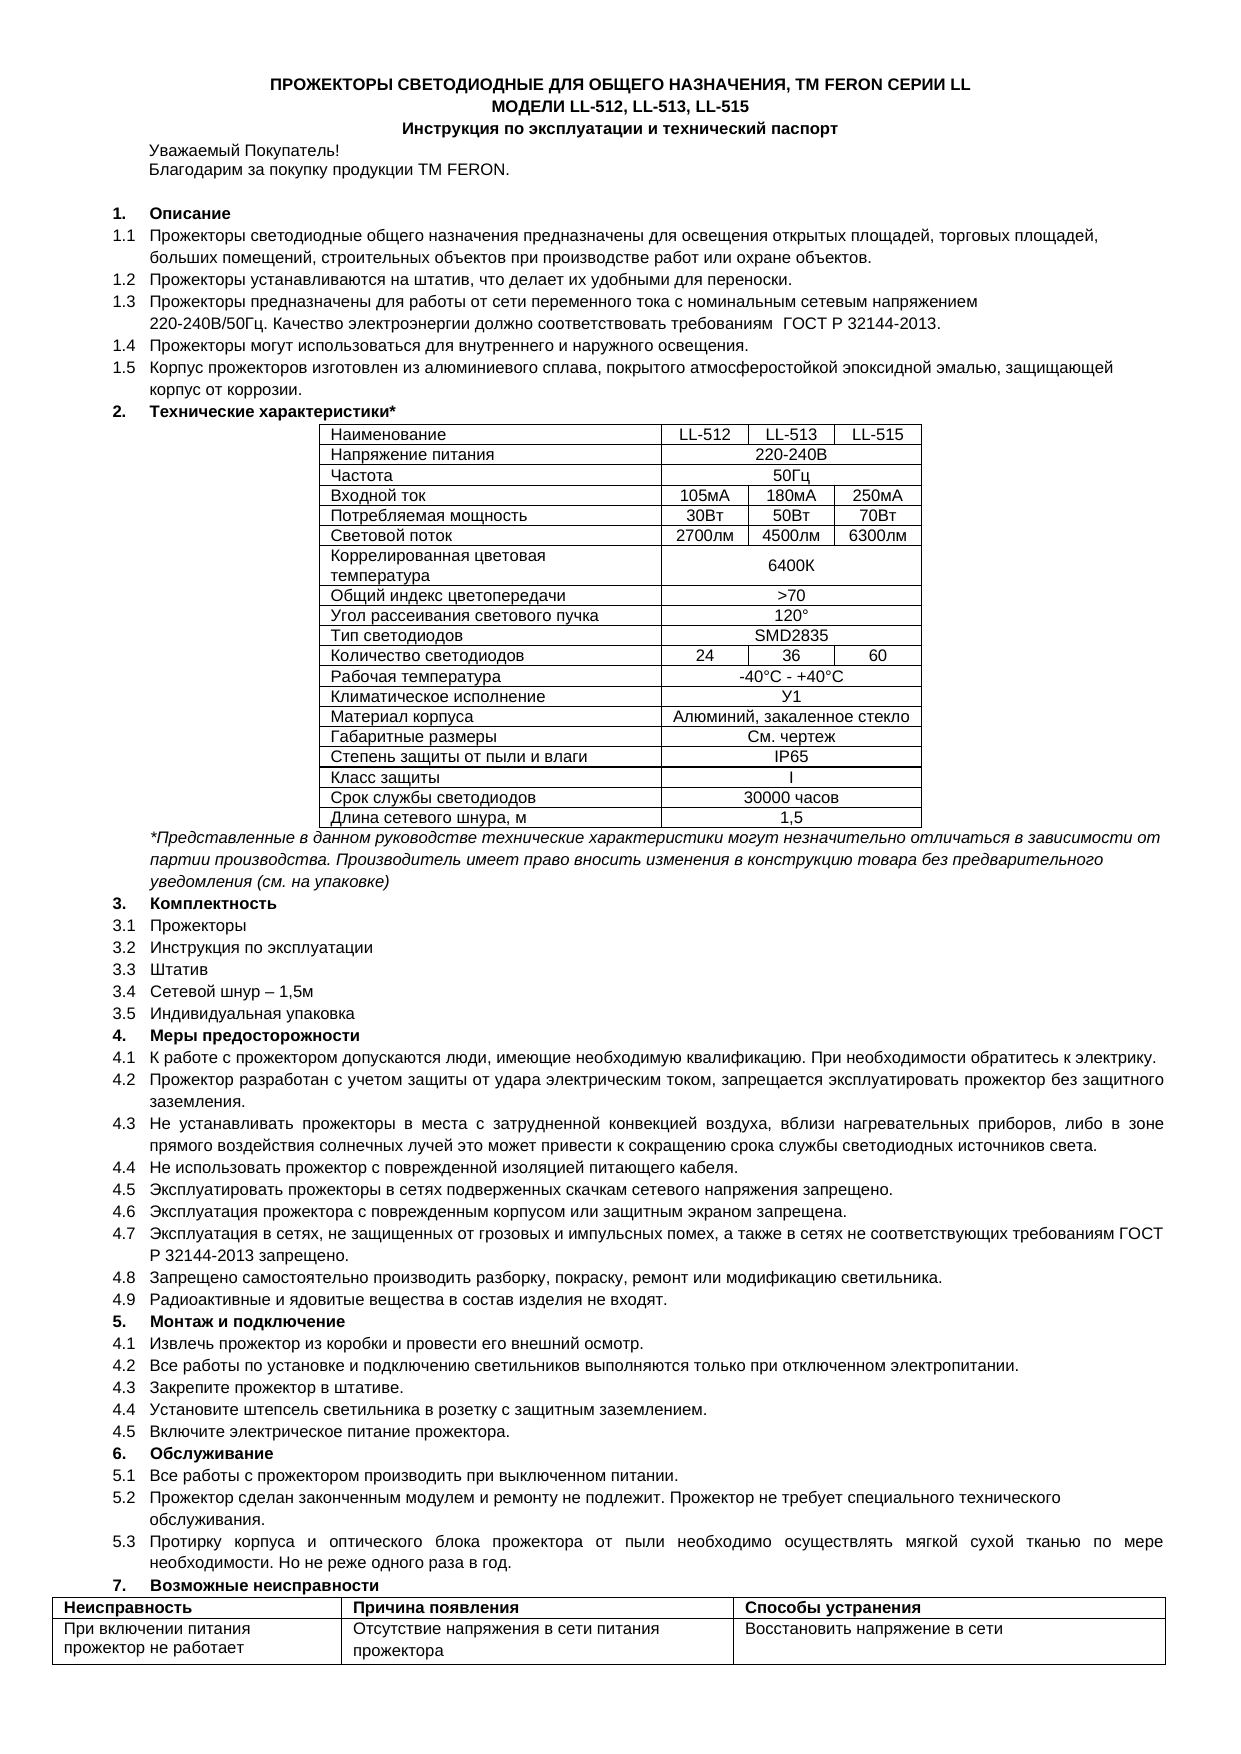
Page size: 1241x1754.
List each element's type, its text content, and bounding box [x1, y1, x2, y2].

list *Представленные в данном руководстве технические характеристики могут незначительно отличаться в зависимости от партии производства. Производитель имеет право вносить изменения в конструкцию товара без предварительного уведомления (см. на упаковке) [150, 828, 1165, 891]
list Инструкция по эксплуатации [112, 938, 1165, 957]
table_cell 30Вт [662, 506, 748, 525]
table_cell Коррелированная цветовая температура [320, 546, 661, 584]
table_cell 36 [749, 646, 834, 665]
table_header LL-513 [749, 425, 834, 444]
table_header Неисправность [53, 1598, 341, 1617]
table_cell SMD2835 [662, 626, 921, 645]
table_header Способы устранения [734, 1598, 1165, 1617]
table_cell Потребляемая мощность [320, 506, 661, 525]
table_cell Входной ток [320, 486, 661, 505]
list Не использовать прожектор с поврежденной изоляцией питающего кабеля. [112, 1158, 1165, 1177]
table_cell 70Вт [835, 506, 921, 525]
table_cell 2700лм [662, 526, 748, 545]
text Инструкция по эксплуатации и технический паспорт [75, 119, 1165, 138]
table_cell -40°C - +40°C [662, 666, 921, 686]
text Прожекторы светодиодные для общего назначения, ТМ Feron серии LL [75, 75, 1165, 94]
list Эксплуатация прожектора с поврежденным корпусом или защитным экраном запрещена. [112, 1202, 1165, 1221]
list Радиоактивные и ядовитые вещества в состав изделия не входят. [112, 1289, 1165, 1309]
table_cell 1,5 [662, 808, 921, 827]
table_cell 4500лм [749, 526, 834, 545]
list Прожекторы [112, 916, 1165, 935]
table_cell Класс защиты [320, 768, 661, 787]
list Сетевой шнур – 1,5м [112, 982, 1165, 1001]
table_cell >70 [662, 586, 921, 605]
text модели LL-512, LL-513, LL-515 [75, 97, 1165, 116]
list Прожекторы светодиодные общего назначения предназначены для освещения открытых площадей, торговых площадей, больших помещений, строительных объектов при производстве работ или охране объектов. [112, 226, 1165, 267]
table_cell 24 [662, 646, 748, 665]
list Протирку корпуса и оптического блока прожектора от пыли необходимо осуществлять мягкой сухой тканью по мере необходимости. Но не реже одного раза в год. [112, 1531, 1165, 1572]
list Прожекторы могут использоваться для внутреннего и наружного освещения. [112, 336, 1165, 355]
table_cell 250мА [835, 486, 921, 505]
table_cell I [662, 768, 921, 787]
list Технические характеристики* [112, 402, 1165, 421]
list Установите штепсель светильника в розетку с защитным заземлением. [112, 1399, 1165, 1419]
list Описание [112, 204, 1165, 223]
list Монтаж и подключение [112, 1312, 1165, 1331]
list Индивидуальная упаковка [112, 1004, 1165, 1023]
table_cell Габаритные размеры [320, 727, 661, 746]
table_cell 50Вт [749, 506, 834, 525]
table_cell Климатическое исполнение [320, 687, 661, 706]
list Прожекторы устанавливаются на штатив, что делает их удобными для переноски. [112, 270, 1165, 289]
table_cell Количество светодиодов [320, 646, 661, 665]
table_cell Срок службы светодиодов [320, 788, 661, 807]
list Возможные неисправности [112, 1575, 1165, 1594]
table_cell Материал корпуса [320, 707, 661, 726]
list Запрещено самостоятельно производить разборку, покраску, ремонт или модификацию светильника. [112, 1268, 1165, 1287]
list 220-240В/50Гц. Качество электроэнергии должно соответствовать требованиям ГОСТ Р 32144-2013. [149, 314, 1165, 333]
table_cell Общий индекс цветопередачи [320, 586, 661, 605]
list Штатив [112, 960, 1165, 979]
table_cell Угол рассеивания светового пучка [320, 606, 661, 625]
text Благодарим за покупку продукции ТМ FERON. [75, 160, 1165, 179]
list Меры предосторожности [112, 1026, 1165, 1045]
list Эксплуатировать прожекторы в сетях подверженных скачкам сетевого напряжения запрещено. [112, 1180, 1165, 1199]
list Все работы с прожектором производить при выключенном питании. [112, 1465, 1165, 1484]
text Уважаемый Покупатель! [149, 141, 1165, 160]
table_cell Степень защиты от пыли и влаги [320, 747, 661, 766]
table_cell 180мА [749, 486, 834, 505]
list Включите электрическое питание прожектора. [112, 1421, 1165, 1441]
table_cell 50Гц [662, 465, 921, 484]
table_cell У1 [662, 687, 921, 706]
table_header Причина появления [342, 1598, 733, 1617]
list Корпус прожекторов изготовлен из алюминиевого сплава, покрытого атмосферостойкой эпоксидной эмалью, защищающей корпус от коррозии. [112, 358, 1165, 399]
table_header LL-512 [662, 425, 748, 444]
table_cell См. чертеж [662, 727, 921, 746]
list Извлечь прожектор из коробки и провести его внешний осмотр. [112, 1333, 1165, 1353]
list Все работы по установке и подключению светильников выполняются только при отключенном электропитании. [112, 1356, 1165, 1375]
table_cell 120° [662, 606, 921, 625]
list Прожектор разработан с учетом защиты от удара электрическим током, запрещается эксплуатировать прожектор без защитного заземления. [112, 1070, 1165, 1111]
table_cell 60 [835, 646, 921, 665]
table_cell IP65 [662, 747, 921, 766]
list Не устанавливать прожекторы в места с затрудненной конвекцией воздуха, вблизи нагревательных приборов, либо в зоне прямого воздействия солнечных лучей это может привести к сокращению срока службы светодиодных источников света. [112, 1114, 1165, 1155]
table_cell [53, 1619, 341, 1663]
list Закрепите прожектор в штативе. [112, 1377, 1165, 1397]
table_cell 6400К [662, 546, 921, 584]
table_cell Восстановить напряжение в сети [734, 1619, 1165, 1663]
list Комплектность [112, 894, 1165, 913]
list Обслуживание [112, 1443, 1165, 1463]
list К работе с прожектором допускаются люди, имеющие необходимую квалификацию. При необходимости обратитесь к электрику. [112, 1048, 1165, 1067]
table_cell Световой поток [320, 526, 661, 545]
table_cell Тип светодиодов [320, 626, 661, 645]
list Прожектор сделан законченным модулем и ремонту не подлежит. Прожектор не требует специального технического обслуживания. [112, 1487, 1165, 1528]
table_cell Алюминий, закаленное стекло [662, 707, 921, 726]
table_cell Отсутствие напряжения в сети питания прожектора [342, 1619, 733, 1663]
table_cell Длина сетевого шнура, м [320, 808, 661, 827]
table_header LL-515 [835, 425, 921, 444]
table_cell Частота [320, 465, 661, 484]
table_header Наименование [320, 425, 661, 444]
table_cell 220-240В [662, 445, 921, 464]
list Прожекторы предназначены для работы от сети переменного тока с номинальным сетевым напряжением [112, 292, 1165, 311]
table_cell 6300лм [835, 526, 921, 545]
table_cell 30000 часов [662, 788, 921, 807]
table_cell Рабочая температура [320, 666, 661, 686]
table_cell Напряжение питания [320, 445, 661, 464]
list Эксплуатация в сетях, не защищенных от грозовых и импульсных помех, а также в сетях не соответствующих требованиям ГОСТ Р 32144-2013 запрещено. [112, 1224, 1165, 1265]
table_cell 105мА [662, 486, 748, 505]
